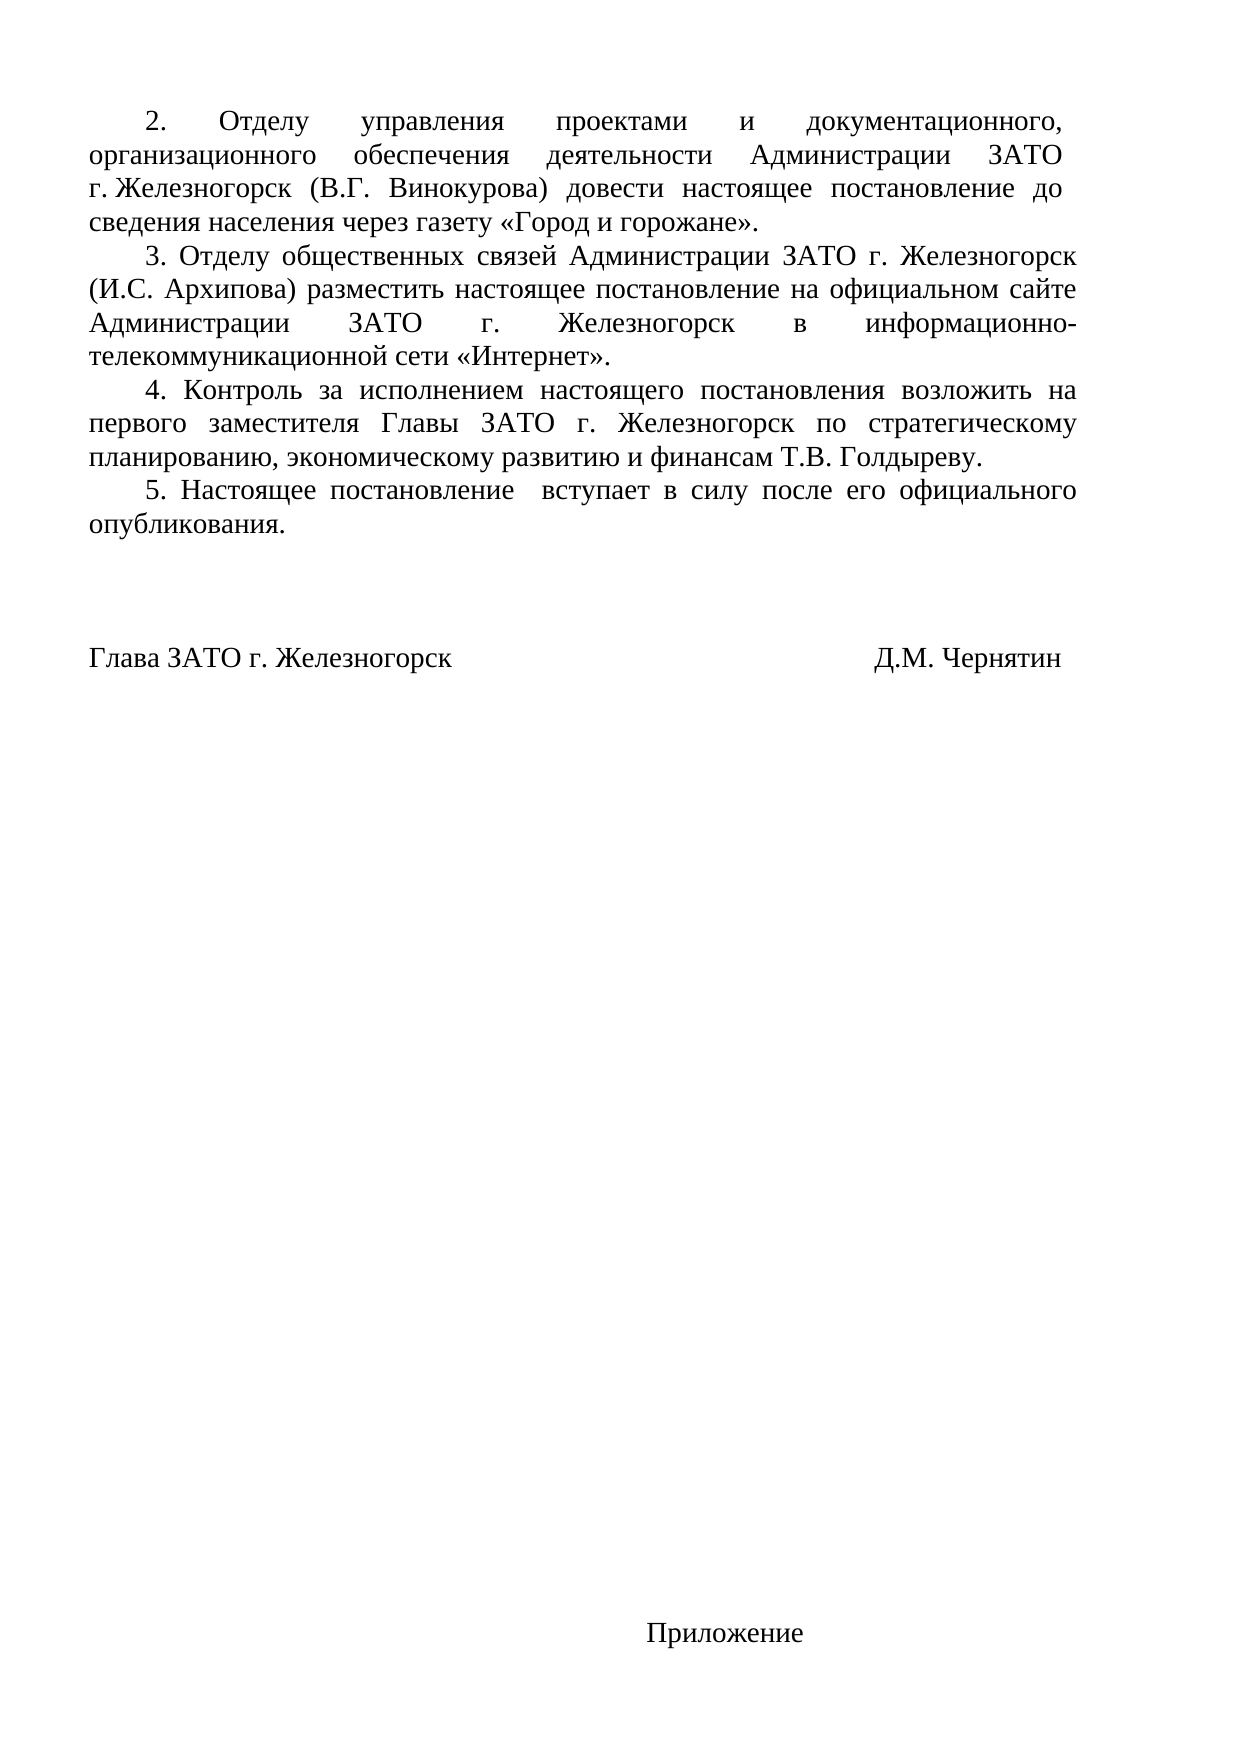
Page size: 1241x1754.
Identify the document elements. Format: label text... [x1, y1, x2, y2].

text Глава ЗАТО г. Железногорск Д.М. Чернятин [89, 640, 1063, 674]
text 4. Контроль за исполнением настоящего постановления возложить на первого заместителя Главы ЗАТО г. Железногорск по стратегическому планированию, экономическому развитию и финансам Т.В. Голдыреву. [89, 372, 1078, 472]
text 5. Настоящее постановление вступает в силу после его официального опубликования. [89, 472, 1078, 539]
text 2. Отделу управления проектами и документационного, организационного обеспечения деятельности Администрации ЗАТО г. Железногорск (В.Г. Винокурова) довести настоящее постановление до сведения населения через газету «Город и горожане». [89, 103, 1063, 238]
text 3. Отделу общественных связей Администрации ЗАТО г. Железногорск (И.С. Архипова) разместить настоящее постановление на официальном сайте Администрации ЗАТО г. Железногорск в информационно-телекоммуникационной сети «Интернет». [89, 238, 1078, 372]
